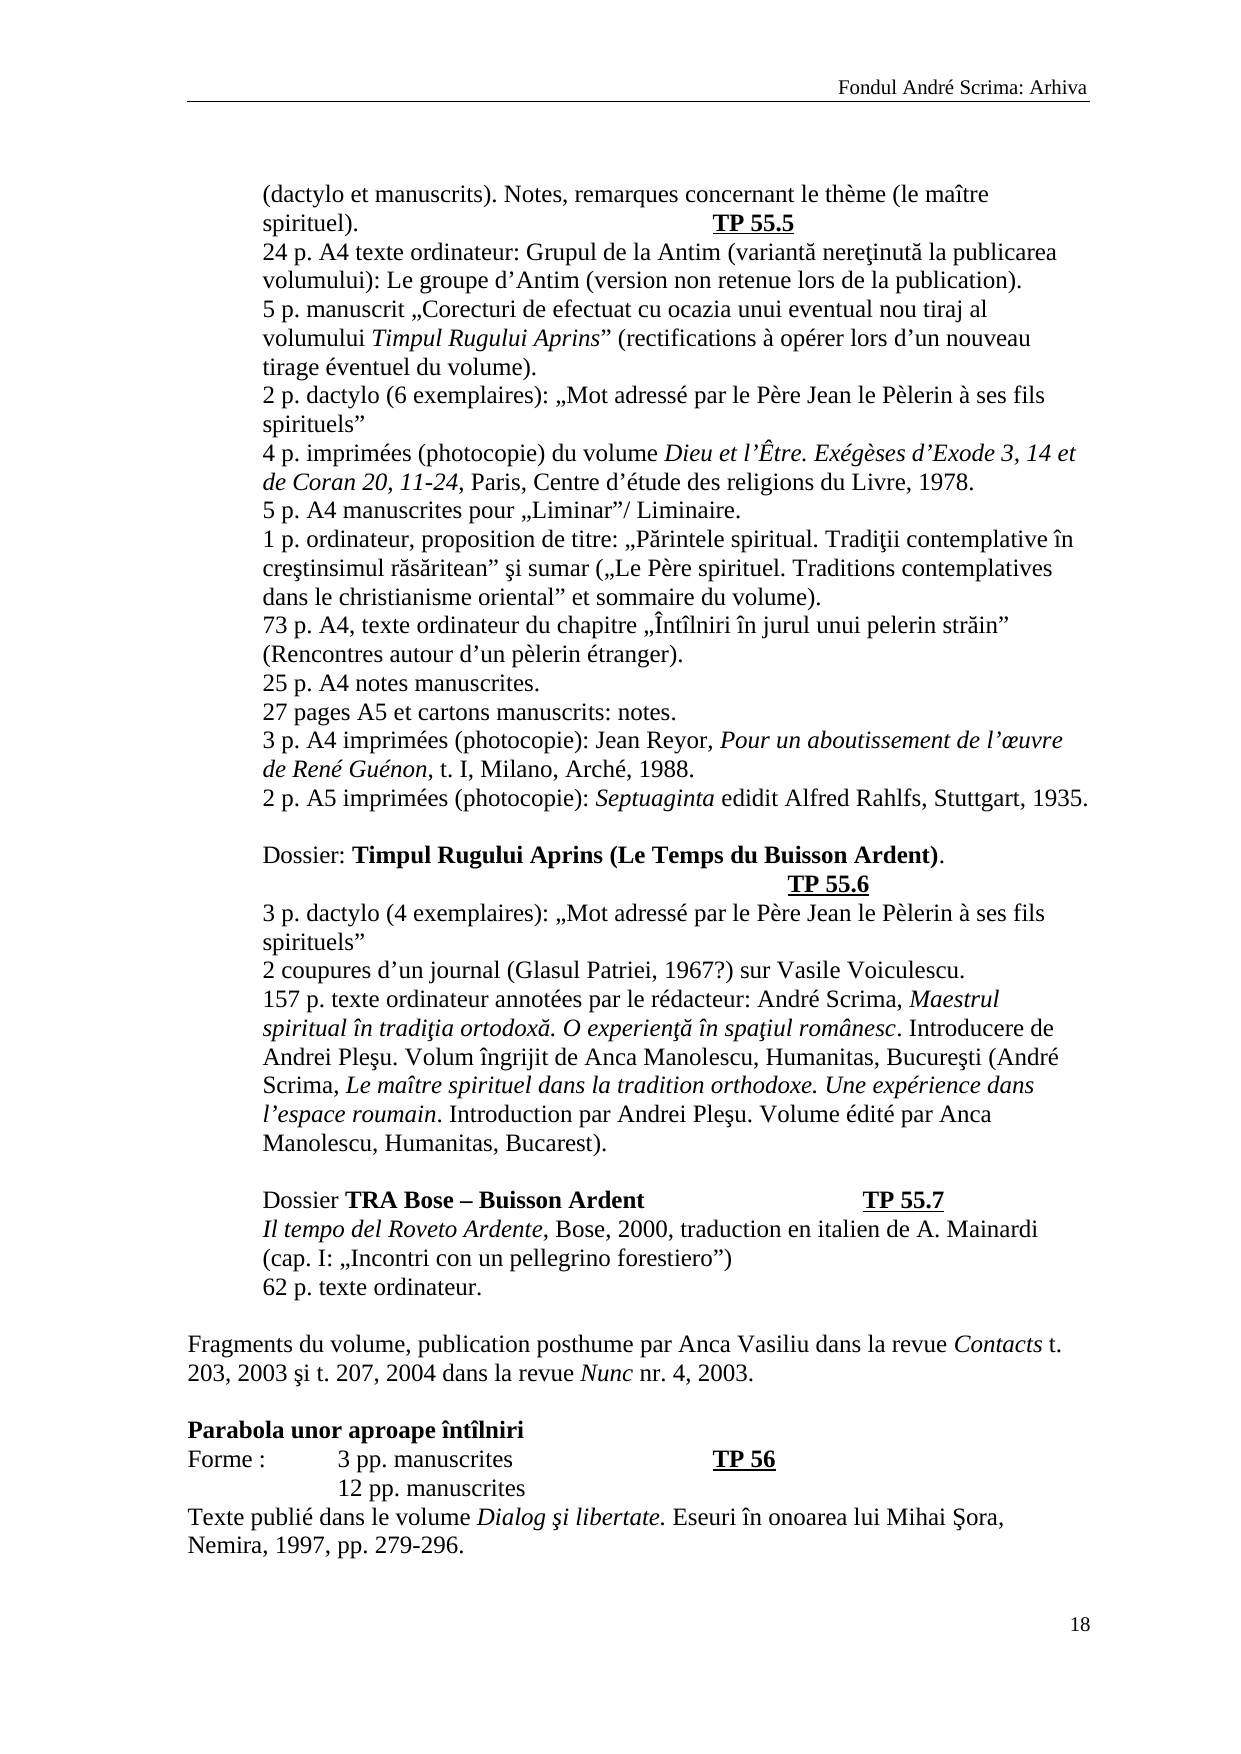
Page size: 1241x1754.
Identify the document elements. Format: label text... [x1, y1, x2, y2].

text Dossier TRA Bose – Buisson Ardent TP 55.7 [262, 1186, 1090, 1214]
text 24 p. A4 texte ordinateur: Grupul de la Antim (variantă nereţinută la publicarea volumului): Le groupe d’Antim (version non retenue lors de la publication). [262, 237, 1090, 294]
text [262, 179, 1090, 237]
text 2 p. A5 imprimées (photocopie): Septuaginta edidit Alfred Rahlfs, Stuttgart, 1935. [262, 783, 1090, 812]
subtitle Parabola unor aproape întîlniri [187, 1416, 1090, 1444]
text 3 p. A4 imprimées (photocopie): Jean Reyor, Pour un aboutissement de l’œuvre de René Guénon, t. I, Milano, Arché, 1988. [262, 726, 1090, 783]
text Fragments du volume, publication posthume par Anca Vasiliu dans la revue Contacts t. 203, 2003 şi t. 207, 2004 dans la revue Nunc nr. 4, 2003. [187, 1329, 1090, 1387]
text 12 pp. manuscrites [187, 1473, 1090, 1502]
text 5 p. A4 manuscrites pour „Liminar”/ Liminaire. [262, 496, 1090, 524]
text 1 p. ordinateur, proposition de titre: „Părintele spiritual. Tradiţii contemplative în creştinsimul răsăritean” şi sumar („Le Père spirituel. Traditions contemplatives dans le christianisme oriental” et sommaire du volume). [262, 524, 1090, 611]
text 2 coupures d’un journal (Glasul Patriei, 1967?) sur Vasile Voiculescu. [262, 956, 1090, 984]
text 157 p. texte ordinateur annotées par le rédacteur: André Scrima, Maestrul spiritual în tradiţia ortodoxă. O experienţă în spaţiul românesc. Introducere de Andrei Pleşu. Volum îngrijit de Anca Manolescu, Humanitas, Bucureşti (André Scrima, Le maître spirituel dans la tradition orthodoxe. Une expérience dans l’espace roumain. Introduction par Andrei Pleşu. Volume édité par Anca Manolescu, Humanitas, Bucarest). [262, 984, 1090, 1157]
text 4 p. imprimées (photocopie) du volume Dieu et l’Être. Exégèses d’Exode 3, 14 et de Coran 20, 11-24, Paris, Centre d’étude des religions du Livre, 1978. [262, 438, 1090, 496]
text Il tempo del Roveto Ardente, Bose, 2000, traduction en italien de A. Mainardi (cap. I: „Incontri con un pellegrino forestiero”) [262, 1214, 1090, 1272]
text 73 p. A4, texte ordinateur du chapitre „Întîlniri în jurul unui pelerin străin” (Rencontres autour d’un pèlerin étranger). [262, 611, 1090, 668]
text 25 p. A4 notes manuscrites. [262, 668, 1090, 697]
text Texte publié dans le volume Dialog şi libertate. Eseuri în onoarea lui Mihai Şora, Nemira, 1997, pp. 279-296. [187, 1502, 1090, 1559]
text 2 p. dactylo (6 exemplaires): „Mot adressé par le Père Jean le Pèlerin à ses fils spirituels” [262, 381, 1090, 438]
text 27 pages A5 et cartons manuscrits: notes. [262, 697, 1090, 726]
text Forme : 3 pp. manuscrites TP 56 [187, 1444, 1090, 1473]
text 62 p. texte ordinateur. [262, 1272, 1090, 1301]
text Dossier: Timpul Rugului Aprins (Le Temps du Buisson Ardent). TP 55.6 [262, 841, 1090, 898]
text 3 p. dactylo (4 exemplaires): „Mot adressé par le Père Jean le Pèlerin à ses fils spirituels” [262, 898, 1090, 956]
text 5 p. manuscrit „Corecturi de efectuat cu ocazia unui eventual nou tiraj al volumului Timpul Rugului Aprins” (rectifications à opérer lors d’un nouveau tirage éventuel du volume). [262, 294, 1090, 381]
